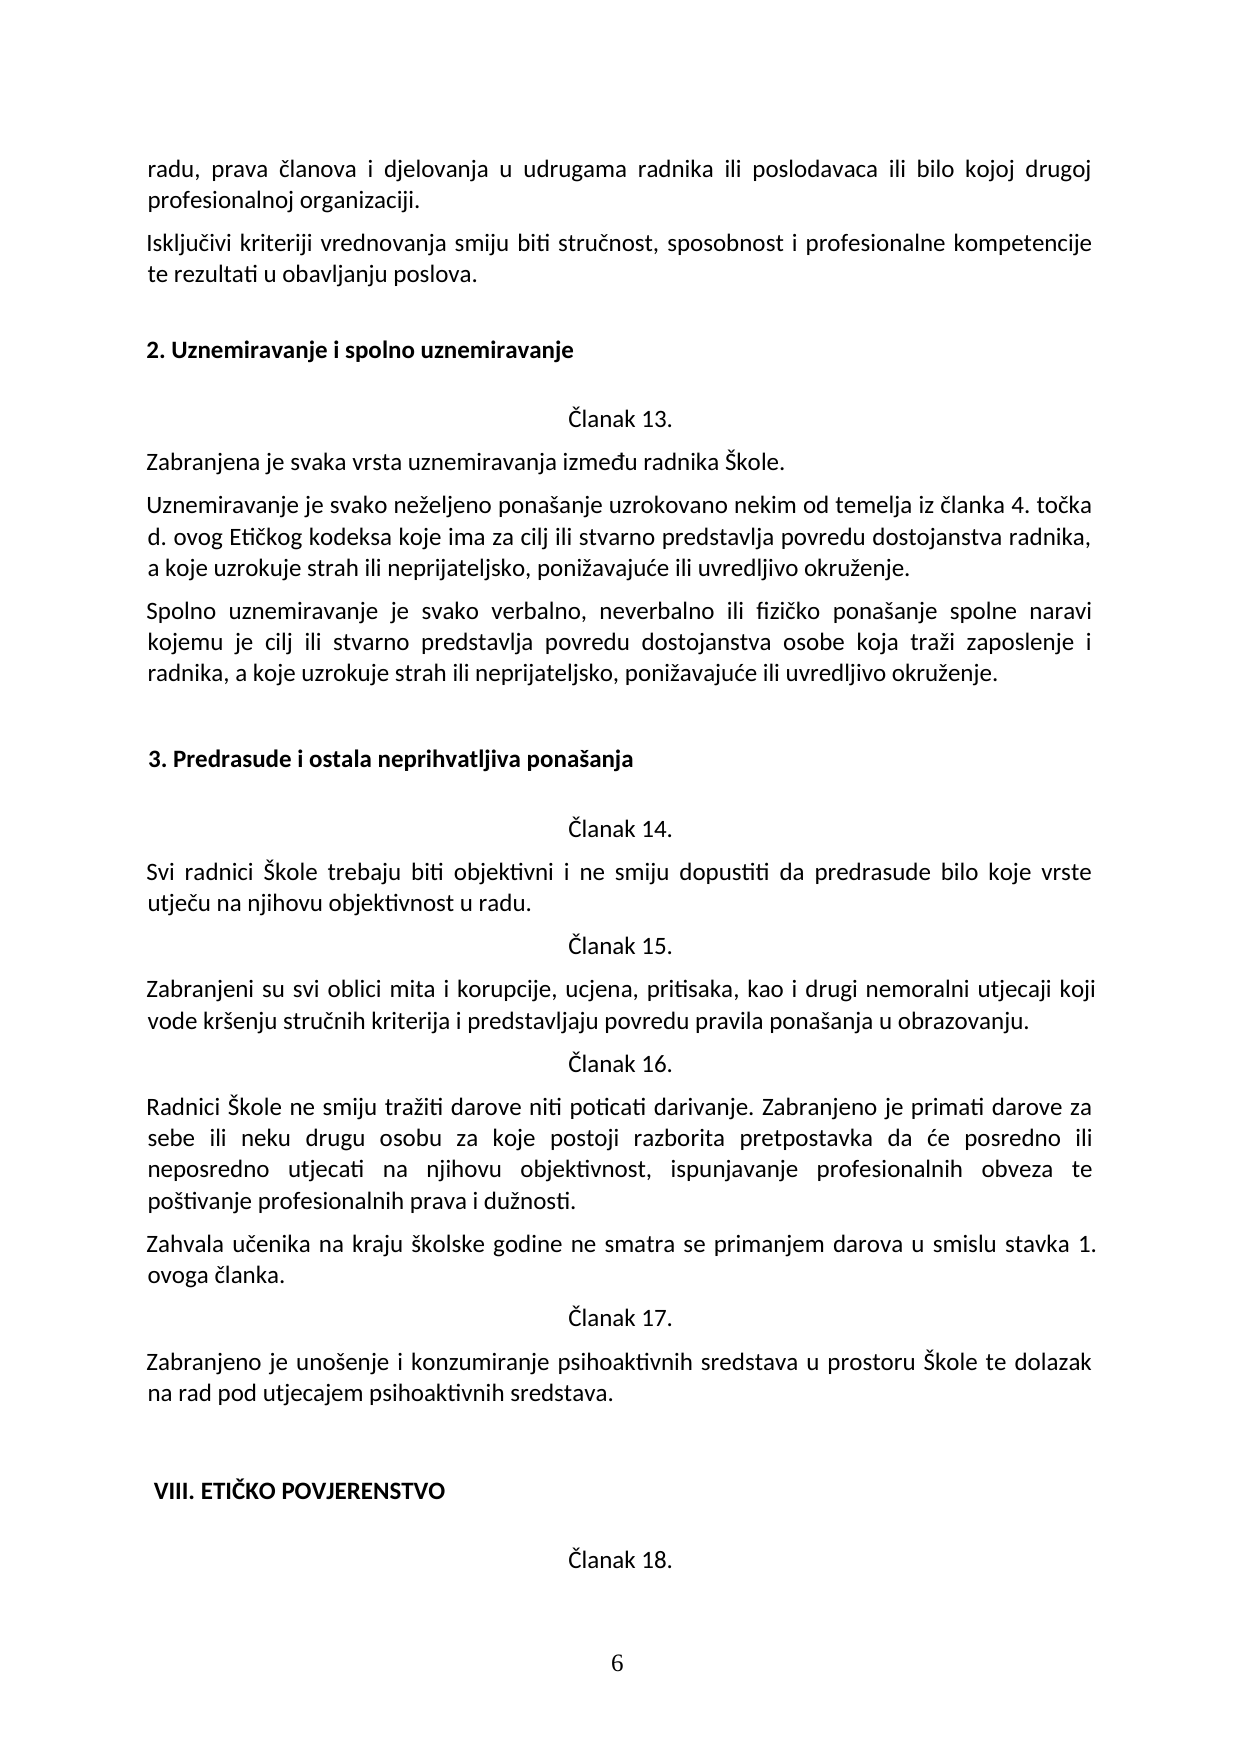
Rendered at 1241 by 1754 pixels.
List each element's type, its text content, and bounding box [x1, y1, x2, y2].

text Zabranjena je svaka vrsta uznemiravanja između radnika Škole. [146, 446, 1093, 477]
text Radnici Škole ne smiju tražiti darove niti poticati darivanje. Zabranjeno je primati darove za sebe ili neku drugu osobu za koje postoji razborita pretpostavka da će posredno ili neposredno utjecati na njihovu objektivnost, ispunjavanje profesionalnih obveza te poštivanje profesionalnih prava i dužnosti. [146, 1091, 1093, 1216]
text Članak 16. [148, 1048, 1093, 1078]
text Članak 14. [148, 813, 1093, 843]
subtitle 2. Uznemiravanje i spolno uznemiravanje [146, 334, 1098, 364]
text Članak 15. [148, 930, 1093, 961]
text Spolno uznemiravanje je svako verbalno, neverbalno ili fizičko ponašanje spolne naravi kojemu je cilj ili stvarno predstavlja povredu dostojanstva osobe koja traži zaposlenje i radnika, a koje uzrokuje strah ili neprijateljsko, ponižavajuće ili uvredljivo okruženje. [146, 595, 1093, 688]
text Svi radnici Škole trebaju biti objektivni i ne smiju dopustiti da predrasude bilo koje vrste utječu na njihovu objektivnost u radu. [146, 856, 1093, 918]
subtitle 3. Predrasude i ostala neprihvatljiva ponašanja [148, 743, 1098, 774]
text Članak 13. [148, 403, 1093, 434]
text Uznemiravanje je svako neželjeno ponašanje uzrokovano nekim od temelja iz članka 4. točka d. ovog Etičkog kodeksa koje ima za cilj ili stvarno predstavlja povredu dostojanstva radnika, a koje uzrokuje strah ili neprijateljsko, ponižavajuće ili uvredljivo okruženje. [146, 489, 1093, 582]
text Članak 18. [148, 1544, 1093, 1575]
text Isključivi kriteriji vrednovanja smiju biti stručnost, sposobnost i profesionalne kompetencije te rezultati u obavljanju poslova. [146, 227, 1093, 289]
subtitle VIII. ETIČKO POVJERENSTVO [148, 1475, 1098, 1506]
text Zabranjeni su svi oblici mita i korupcije, ucjena, pritisaka, kao i drugi nemoralni utjecaji koji vode kršenju stručnih kriterija i predstavljaju povredu pravila ponašanja u obrazovanju. [146, 973, 1098, 1035]
text Zabranjeno je unošenje i konzumiranje psihoaktivnih sredstava u prostoru Škole te dolazak na rad pod utjecajem psihoaktivnih sredstava. [146, 1346, 1093, 1407]
text Zahvala učenika na kraju školske godine ne smatra se primanjem darova u smislu stavka 1. ovoga članka. [146, 1228, 1098, 1290]
text Članak 17. [148, 1302, 1093, 1333]
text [146, 153, 1093, 214]
